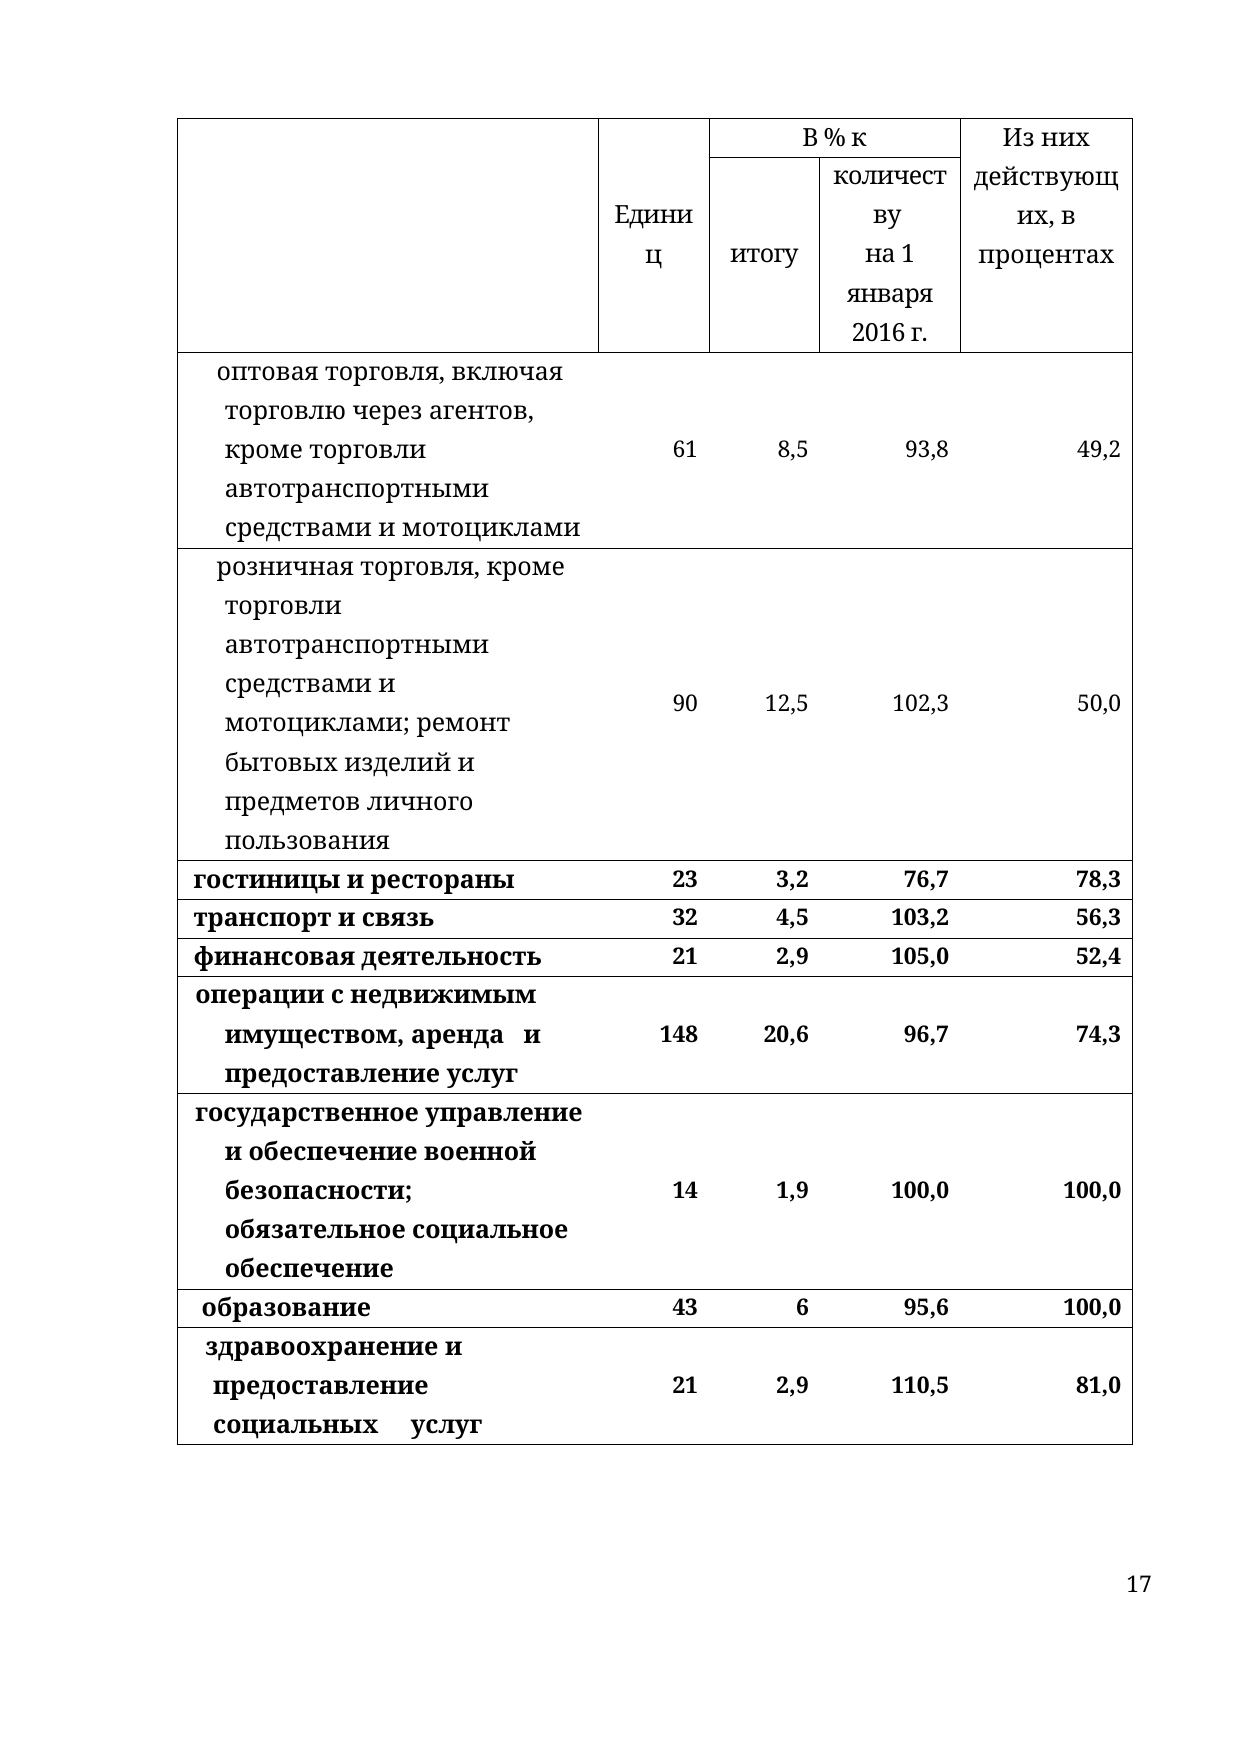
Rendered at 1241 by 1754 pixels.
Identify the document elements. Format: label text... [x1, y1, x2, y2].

table_header В % к [710, 119, 960, 157]
table_cell 100,0 [820, 1094, 960, 1288]
table_cell 90 [599, 549, 709, 860]
table_cell 20,6 [709, 977, 820, 1093]
table_cell 12,5 [709, 549, 820, 860]
table_cell 3,2 [709, 861, 820, 899]
table_cell 148 [599, 977, 709, 1093]
table_cell гостиницы и рестораны [178, 861, 598, 899]
table_cell 74,3 [960, 977, 1132, 1093]
table_cell 23 [599, 861, 709, 899]
table_cell 105,0 [820, 939, 960, 976]
table_cell розничная торговля, кроме торговли автотранспортными средствами и мотоциклами; ремонт бытовых изделий и предметов личного пользования [178, 549, 598, 860]
table_cell 2,9 [709, 939, 820, 976]
table_cell 100,0 [960, 1290, 1132, 1327]
table_cell операции с недвижимым имуществом, аренда и предоставление услуг [178, 977, 598, 1093]
table_cell 6 [709, 1290, 820, 1327]
table_cell 2,9 [709, 1328, 820, 1444]
table_cell 14 [599, 1094, 709, 1288]
table_cell финансовая деятельность [178, 939, 598, 976]
table_cell 8,5 [709, 353, 820, 547]
table_cell итогу [710, 158, 819, 352]
table_cell оптовая торговля, включая торговлю через агентов, кроме торговли автотранспортными средствами и мотоциклами [178, 353, 598, 547]
table_cell количеству на 1 января 2016 г. [820, 158, 960, 352]
table_cell государственное управление и обеспечение военной безопасности; обязательное социальное обеспечение [178, 1094, 598, 1288]
table_cell 4,5 [709, 900, 820, 937]
table_cell 1,9 [709, 1094, 820, 1288]
table_cell 76,7 [820, 861, 960, 899]
table_cell 102,3 [820, 549, 960, 860]
table_cell 50,0 [960, 549, 1132, 860]
table_cell образование [178, 1290, 598, 1327]
table_cell 78,3 [960, 861, 1132, 899]
table_cell здравоохранение и предоставление социальных услуг [178, 1328, 598, 1444]
table_cell 81,0 [960, 1328, 1132, 1444]
table_cell 21 [599, 1328, 709, 1444]
table_cell 56,3 [960, 900, 1132, 937]
table_cell 52,4 [960, 939, 1132, 976]
table_cell 93,8 [820, 353, 960, 547]
table_header Из них действующих, в процентах [961, 119, 1132, 352]
table_header Единиц [599, 119, 709, 352]
table_cell 96,7 [820, 977, 960, 1093]
table_header [178, 119, 598, 352]
table_cell 103,2 [820, 900, 960, 937]
table_cell транспорт и связь [178, 900, 598, 937]
table_cell 61 [599, 353, 709, 547]
table_cell 100,0 [960, 1094, 1132, 1288]
table_cell 95,6 [820, 1290, 960, 1327]
table_cell 21 [599, 939, 709, 976]
table_cell 43 [599, 1290, 709, 1327]
table_cell 32 [599, 900, 709, 937]
table_cell 49,2 [960, 353, 1132, 547]
table_cell 110,5 [820, 1328, 960, 1444]
